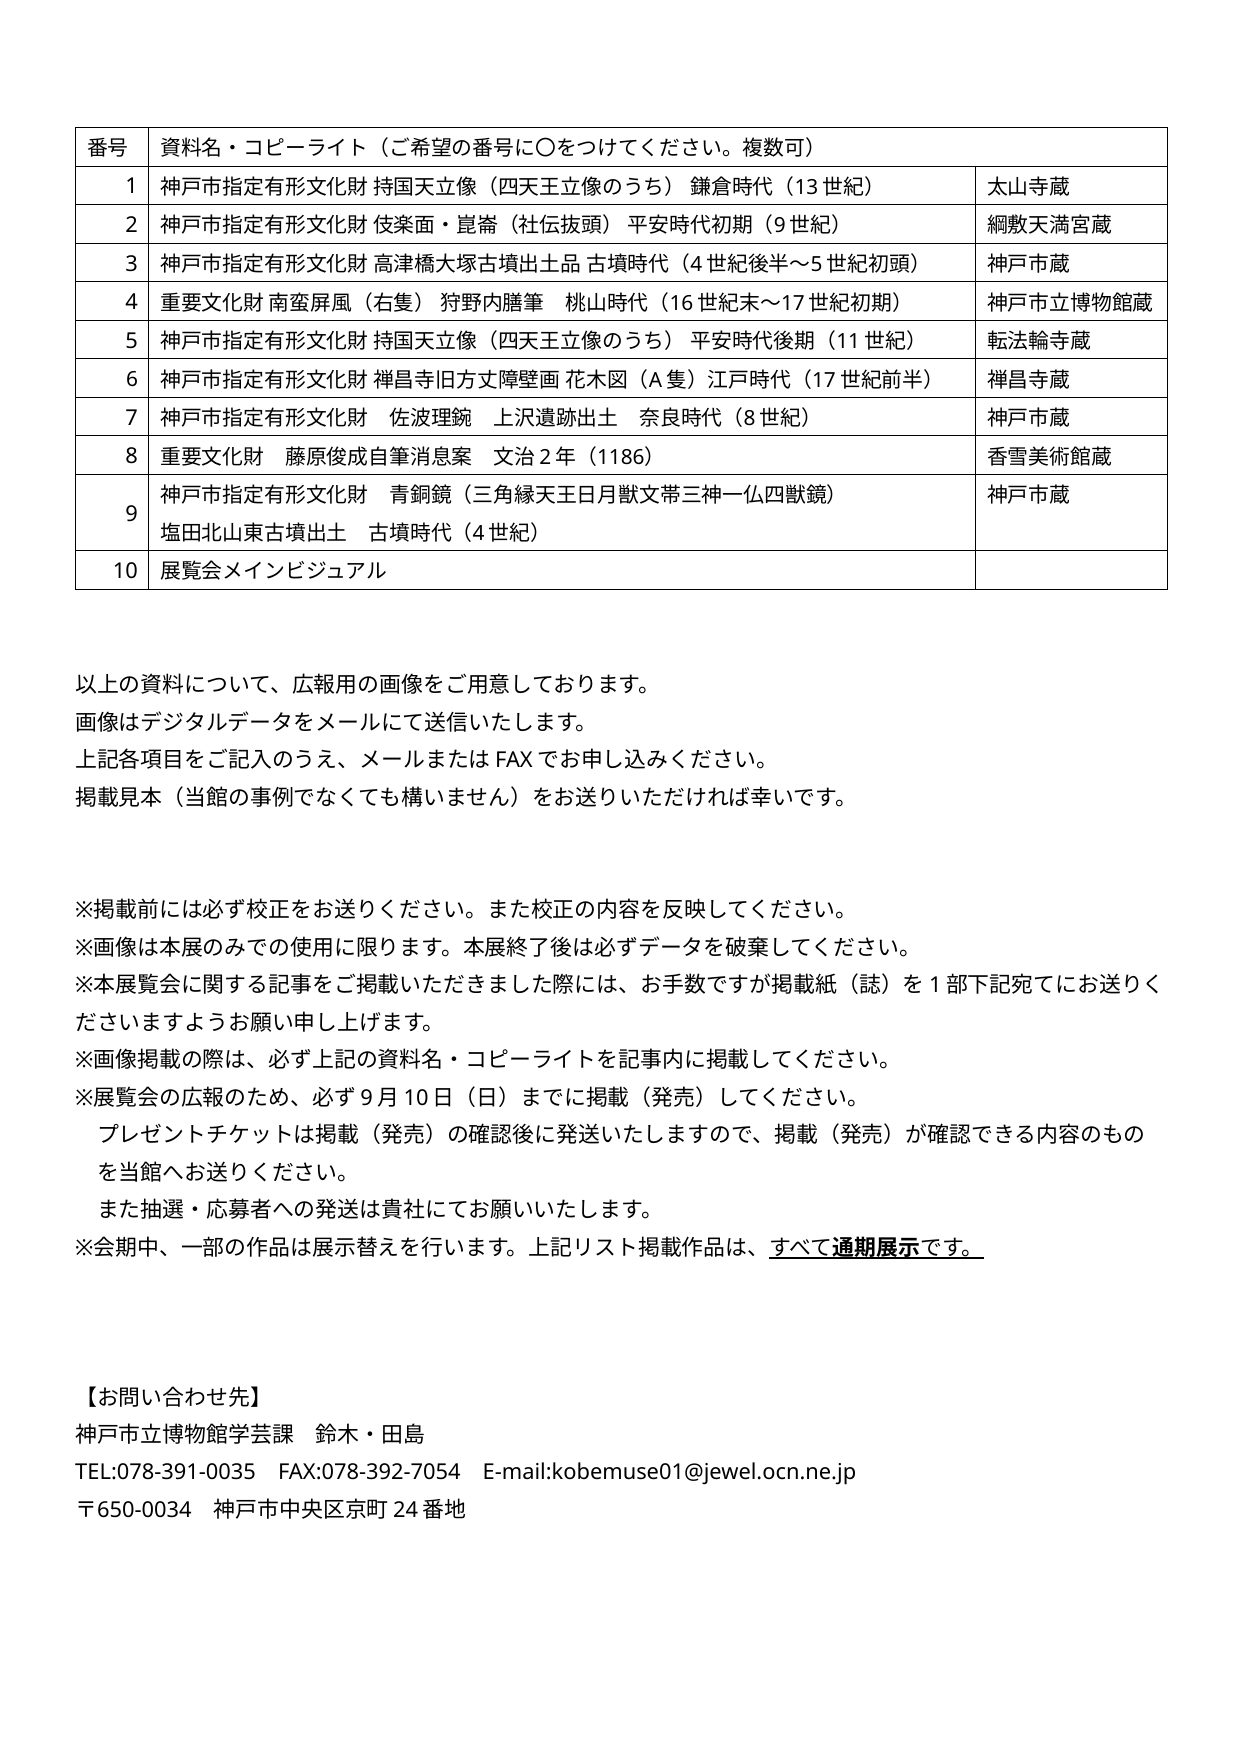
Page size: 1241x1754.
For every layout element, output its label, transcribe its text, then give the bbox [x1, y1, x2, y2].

text 以上の資料について、広報用の画像をご用意しております。 [75, 664, 1165, 702]
text ※展覧会の広報のため、必ず9月10日（日）までに掲載（発売）してください。 [75, 1077, 1165, 1114]
text ※会期中、一部の作品は展示替えを行います。上記リスト掲載作品は、すべて通期展示です。 [75, 1227, 1165, 1264]
table_cell 8 [76, 436, 148, 474]
table_cell 神戸市指定有形文化財 佐波理鋺 上沢遺跡出土 奈良時代（8世紀） [149, 398, 975, 435]
table_cell 神戸市指定有形文化財 持国天立像（四天王立像のうち） 平安時代後期（11世紀） [149, 321, 975, 358]
table_cell 展覧会メインビジュアル [149, 551, 975, 588]
table_cell 重要文化財 藤原俊成自筆消息案 文治2年（1186） [149, 436, 975, 474]
table_cell 6 [76, 359, 148, 397]
table_cell [976, 551, 1167, 588]
table_cell 香雪美術館蔵 [976, 436, 1167, 474]
table_cell 重要文化財 南蛮屏風（右隻） 狩野内膳筆 桃山時代（16世紀末～17世紀初期） [149, 282, 975, 320]
table_cell 神戸市蔵 [976, 475, 1167, 550]
text 【お問い合わせ先】 [75, 1377, 1165, 1414]
text 上記各項目をご記入のうえ、メールまたはFAXでお申し込みください。 [75, 739, 1165, 777]
table_cell 太山寺蔵 [976, 167, 1167, 204]
table_cell 神戸市指定有形文化財 禅昌寺旧方丈障壁画 花木図（A隻）江戸時代（17世紀前半） [149, 359, 975, 397]
table_cell 神戸市指定有形文化財 高津橋大塚古墳出土品 古墳時代（4世紀後半～5世紀初頭） [149, 244, 975, 281]
text 神戸市立博物館学芸課 鈴木・田島 [75, 1414, 1165, 1452]
text プレゼントチケットは掲載（発売）の確認後に発送いたしますので、掲載（発売）が確認できる内容のものを当館へお送りください。 [97, 1114, 1165, 1189]
table_cell 神戸市指定有形文化財 持国天立像（四天王立像のうち） 鎌倉時代（13世紀） [149, 167, 975, 204]
table_cell 1 [76, 167, 148, 204]
text ※画像掲載の際は、必ず上記の資料名・コピーライトを記事内に掲載してください。 [75, 1039, 1165, 1077]
table_cell 神戸市蔵 [976, 398, 1167, 435]
table_cell 9 [76, 475, 148, 550]
table_cell 10 [76, 551, 148, 588]
table_cell 禅昌寺蔵 [976, 359, 1167, 397]
table_cell 4 [76, 282, 148, 320]
table_header 番号 [76, 128, 148, 166]
text また抽選・応募者への発送は貴社にてお願いいたします。 [75, 1189, 1165, 1227]
table_cell 2 [76, 205, 148, 243]
table_cell 3 [76, 244, 148, 281]
table_cell 綱敷天満宮蔵 [976, 205, 1167, 243]
table_cell 神戸市蔵 [976, 244, 1167, 281]
table_cell 神戸市指定有形文化財 青銅鏡（三角縁天王日月獣文帯三神一仏四獣鏡） 塩田北山東古墳出土 古墳時代（4世紀） [149, 475, 975, 550]
text TEL:078-391-0035 FAX:078-392-7054 E-mail:kobemuse01@jewel.ocn.ne.jp [75, 1452, 1165, 1489]
table_cell 神戸市指定有形文化財 伎楽面・崑崙（社伝抜頭） 平安時代初期（9世紀） [149, 205, 975, 243]
text 掲載見本（当館の事例でなくても構いません）をお送りいただければ幸いです。 [75, 777, 1165, 814]
text ※掲載前には必ず校正をお送りください。また校正の内容を反映してください。 [75, 889, 1165, 927]
text 〒650-0034 神戸市中央区京町24番地 [75, 1489, 1165, 1527]
table_cell 神戸市立博物館蔵 [976, 282, 1167, 320]
table_header 資料名・コピーライト（ご希望の番号に〇をつけてください。複数可） [149, 128, 1167, 166]
table_cell 転法輪寺蔵 [976, 321, 1167, 358]
table_cell 7 [76, 398, 148, 435]
text ※本展覧会に関する記事をご掲載いただきました際には、お手数ですが掲載紙（誌）を1部下記宛てにお送りくださいますようお願い申し上げます。 [75, 964, 1165, 1039]
text ※画像は本展のみでの使用に限ります。本展終了後は必ずデータを破棄してください。 [75, 927, 1165, 964]
table_cell 5 [76, 321, 148, 358]
text 画像はデジタルデータをメールにて送信いたします。 [75, 702, 1165, 739]
